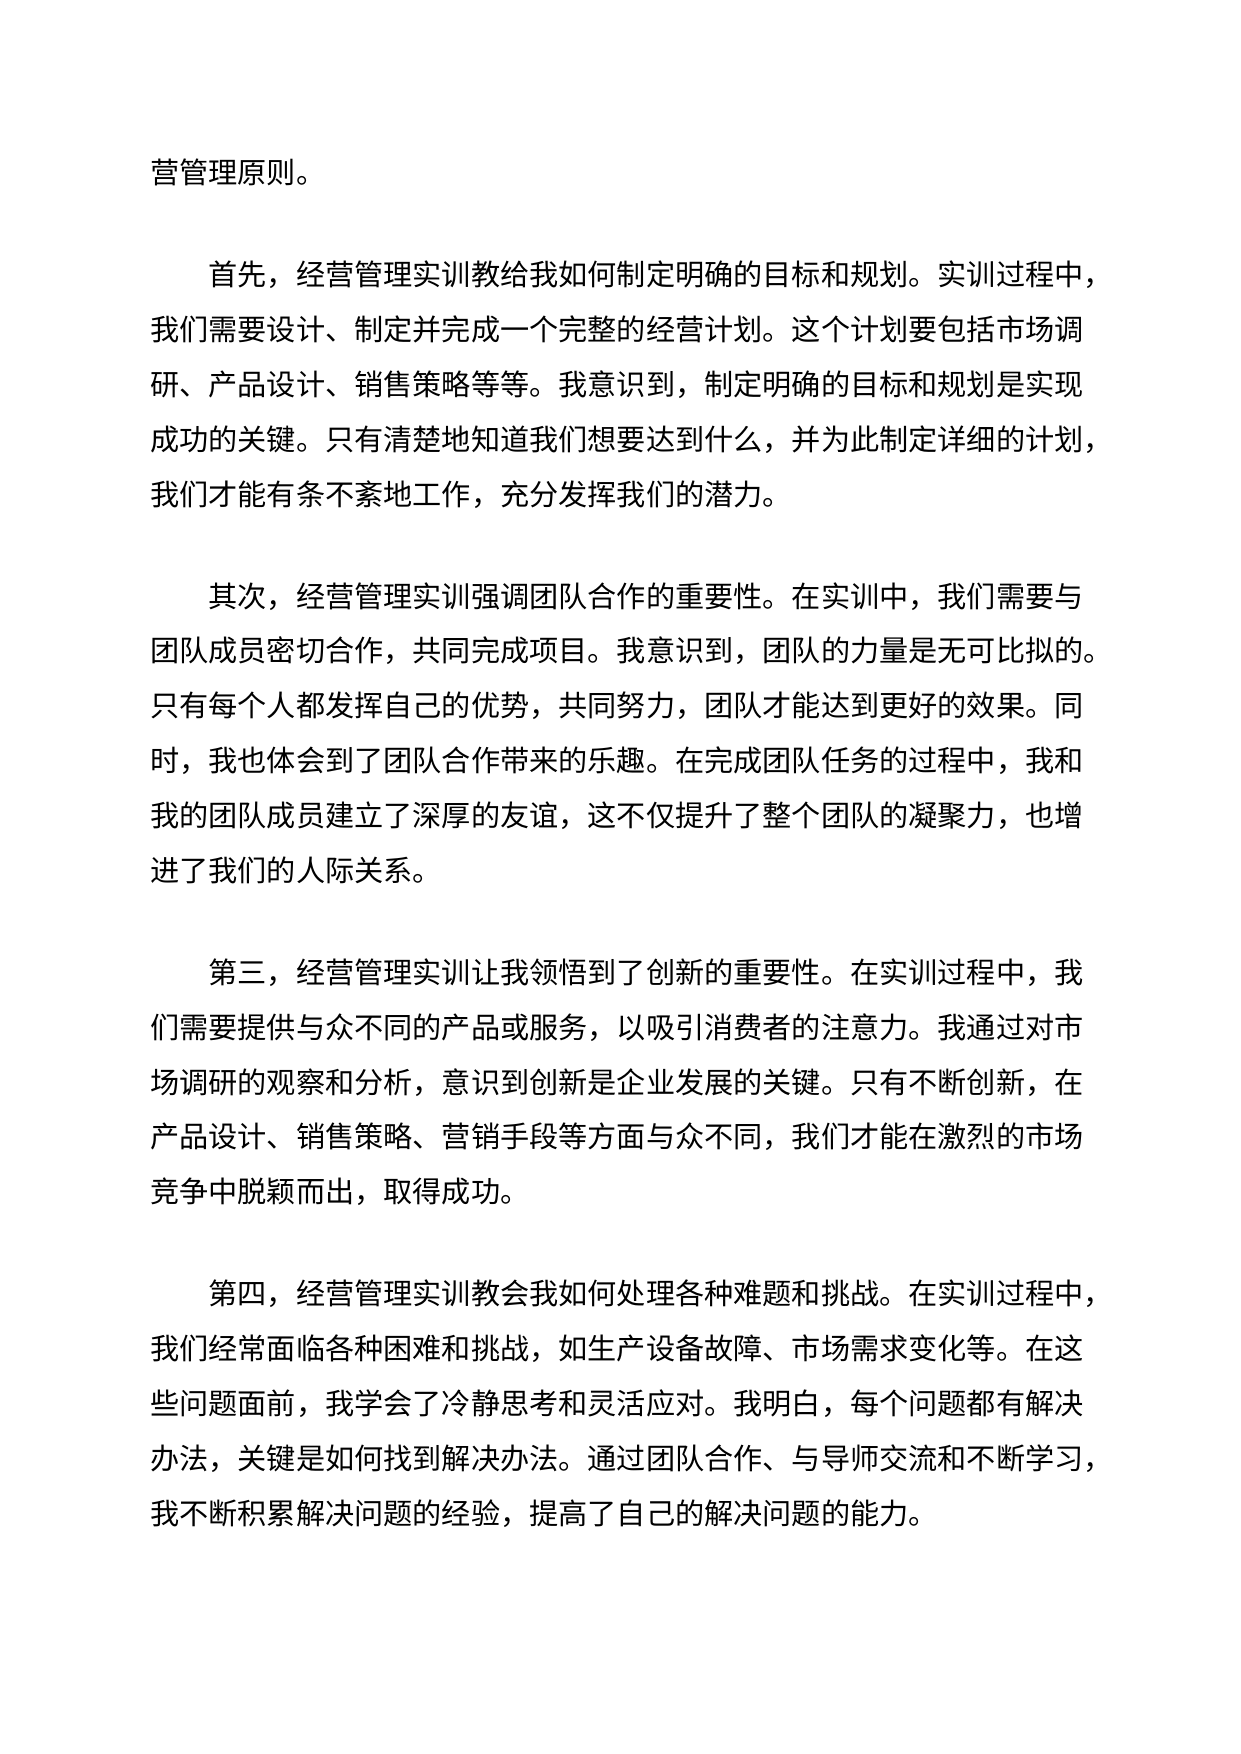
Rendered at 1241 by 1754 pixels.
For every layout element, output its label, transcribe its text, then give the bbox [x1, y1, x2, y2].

text 其次，经营管理实训强调团队合作的重要性。在实训中，我们需要与团队成员密切合作，共同完成项目。我意识到，团队的力量是无可比拟的。只有每个人都发挥自己的优势，共同努力，团队才能达到更好的效果。同时，我也体会到了团队合作带来的乐趣。在完成团队任务的过程中，我和我的团队成员建立了深厚的友谊，这不仅提升了整个团队的凝聚力，也增进了我们的人际关系。 [150, 573, 1090, 890]
text 首先，经营管理实训教给我如何制定明确的目标和规划。实训过程中，我们需要设计、制定并完成一个完整的经营计划。这个计划要包括市场调研、产品设计、销售策略等等。我意识到，制定明确的目标和规划是实现成功的关键。只有清楚地知道我们想要达到什么，并为此制定详细的计划，我们才能有条不紊地工作，充分发挥我们的潜力。 [150, 252, 1090, 514]
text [150, 150, 1090, 192]
text 第四，经营管理实训教会我如何处理各种难题和挑战。在实训过程中，我们经常面临各种困难和挑战，如生产设备故障、市场需求变化等。在这些问题面前，我学会了冷静思考和灵活应对。我明白，每个问题都有解决办法，关键是如何找到解决办法。通过团队合作、与导师交流和不断学习，我不断积累解决问题的经验，提高了自己的解决问题的能力。 [150, 1271, 1090, 1533]
text 第三，经营管理实训让我领悟到了创新的重要性。在实训过程中，我们需要提供与众不同的产品或服务，以吸引消费者的注意力。我通过对市场调研的观察和分析，意识到创新是企业发展的关键。只有不断创新，在产品设计、销售策略、营销手段等方面与众不同，我们才能在激烈的市场竞争中脱颖而出，取得成功。 [150, 949, 1090, 1211]
